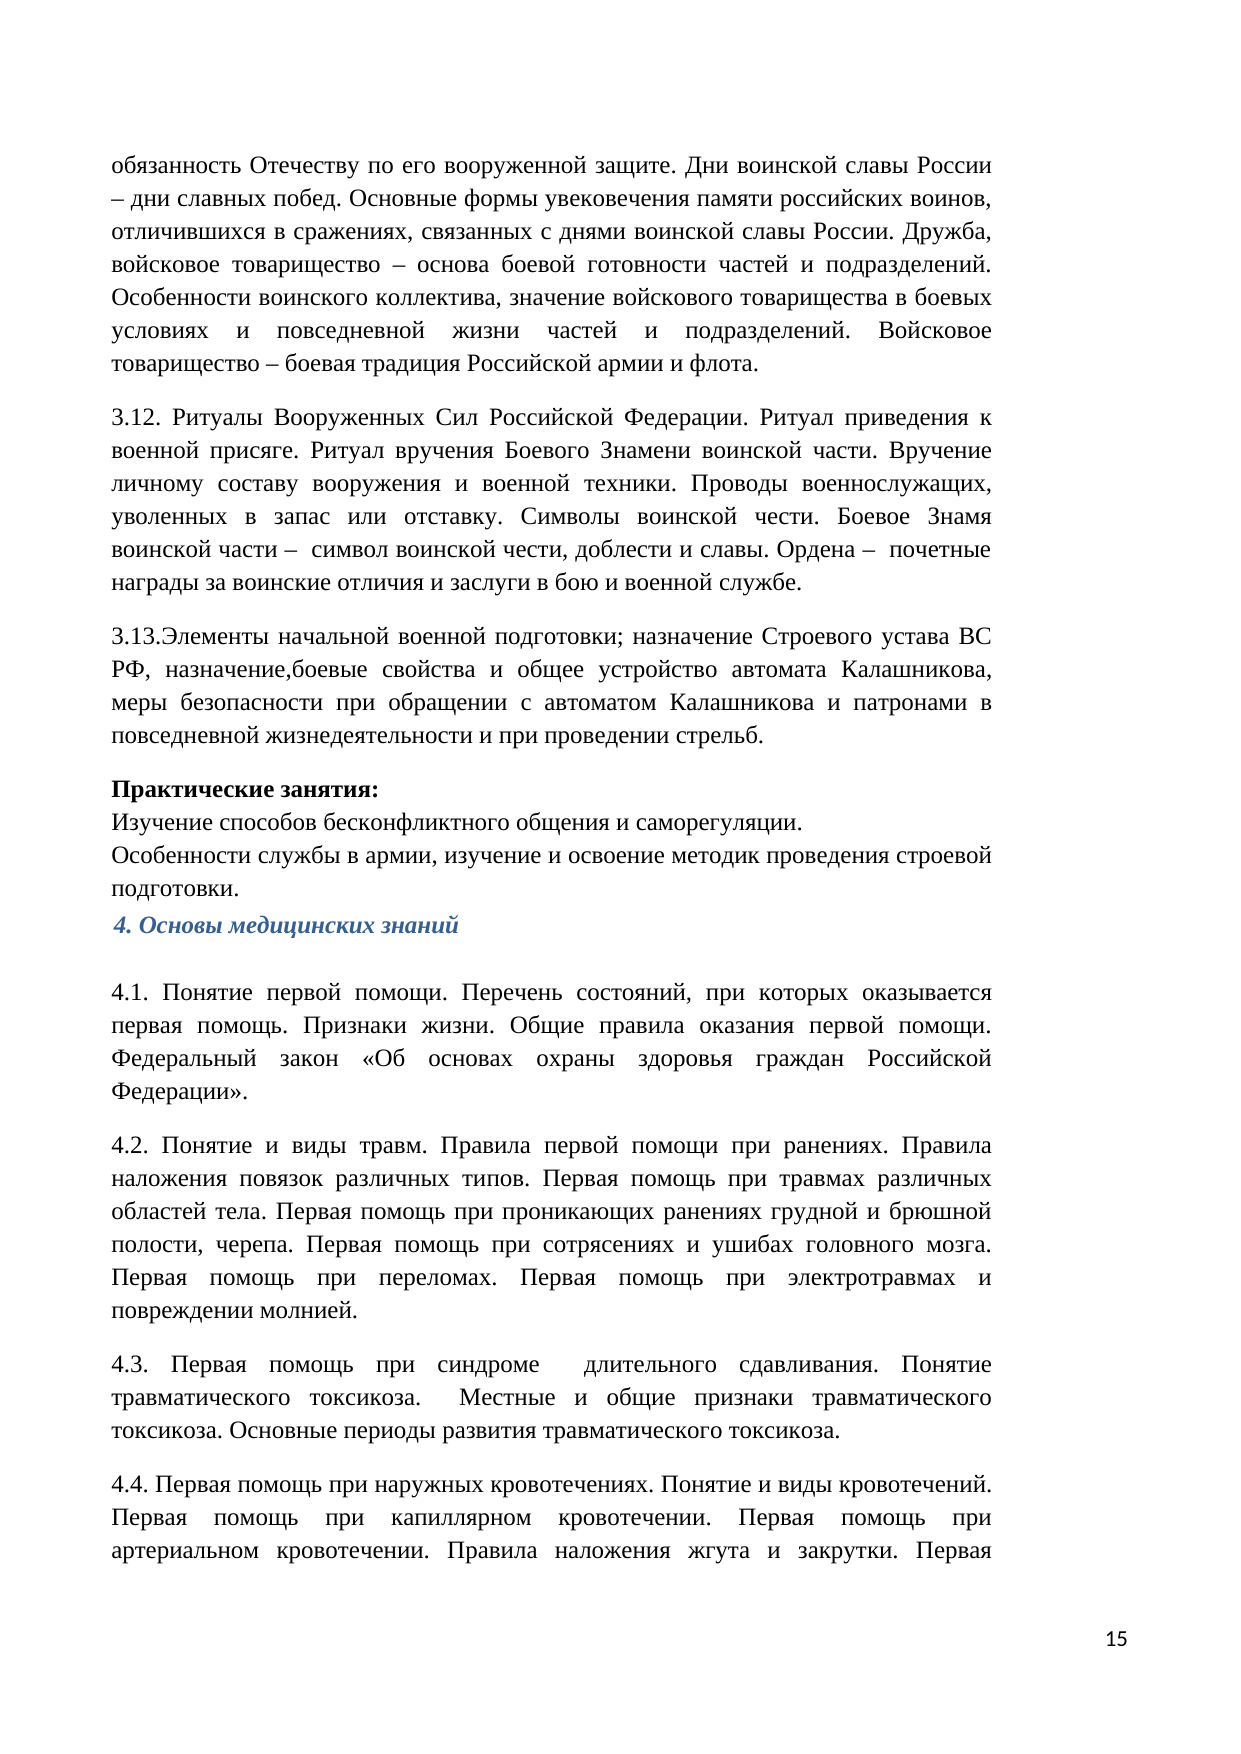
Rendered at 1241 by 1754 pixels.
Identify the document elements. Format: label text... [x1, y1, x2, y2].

text Особенности службы в армии, изучение и освоение методик проведения строевой подготовки. [111, 840, 993, 902]
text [111, 150, 993, 377]
text 4.1. Понятие первой помощи. Перечень состояний, при которых оказывается первая помощь. Признаки жизни. Общие правила оказания первой помощи. Федеральный закон «Об основах охраны здоровья граждан Российской Федерации». [111, 977, 993, 1105]
text 4.3. Первая помощь при синдроме длительного сдавливания. Понятие травматического токсикоза. Местные и общие признаки травматического токсикоза. Основные периоды развития травматического токсикоза. [111, 1349, 993, 1443]
text 3.12. Ритуалы Вооруженных Сил Российской Федерации. Ритуал приведения к военной присяге. Ритуал вручения Боевого Знамени воинской части. Вручение личному составу вооружения и военной техники. Проводы военнослужащих, уволенных в запас или отставку. Символы воинской чести. Боевое Знамя воинской части – символ воинской чести, доблести и славы. Ордена – почетные награды за воинские отличия и заслуги в бою и военной службе. [111, 402, 993, 596]
text 4.2. Понятие и виды травм. Правила первой помощи при ранениях. Правила наложения повязок различных типов. Первая помощь при травмах различных областей тела. Первая помощь при проникающих ранениях грудной и брюшной полости, черепа. Первая помощь при сотрясениях и ушибах головного мозга. Первая помощь при переломах. Первая помощь при электротравмах и повреждении молнией. [111, 1130, 993, 1324]
text 3.13.Элементы начальной военной подготовки; назначение Строевого устава ВС РФ, назначение,боевые свойства и общее устройство автомата Калашникова, меры безопасности при обращении с автоматом Калашникова и патронами в повседневной жизнедеятельности и при проведении стрельб. [111, 621, 993, 749]
text Практические занятия: [111, 774, 993, 803]
text Изучение способов бесконфликтного общения и саморегуляции. [111, 807, 993, 836]
subtitle 4. Основы медицинских знаний [113, 910, 1066, 939]
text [111, 1469, 993, 1563]
